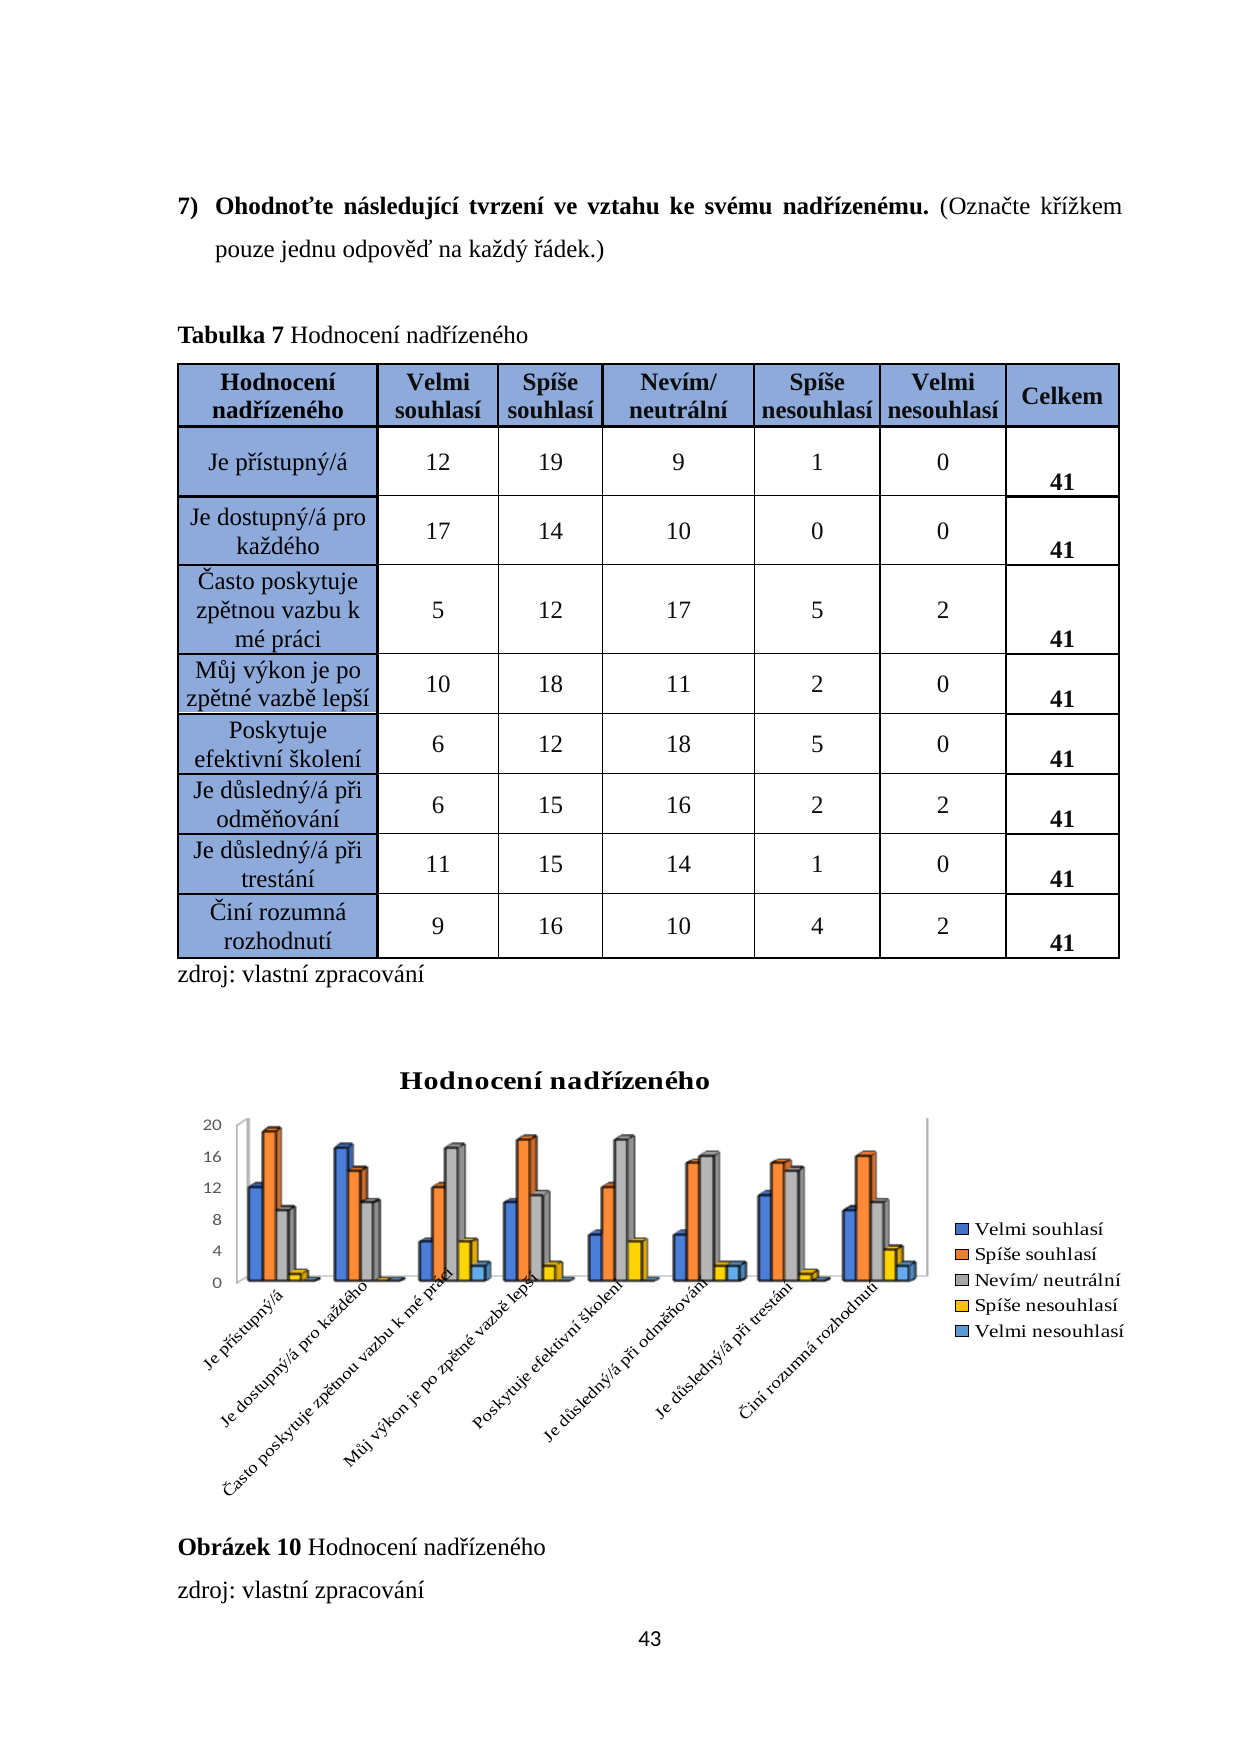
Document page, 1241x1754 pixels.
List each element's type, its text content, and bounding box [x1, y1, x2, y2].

table_cell 41 [1007, 428, 1118, 495]
table_cell 1 [755, 428, 879, 495]
table_cell 10 [379, 654, 498, 712]
table_cell 41 [1007, 566, 1118, 653]
table_cell 16 [499, 894, 602, 957]
table_header Velmi souhlasí [379, 365, 497, 425]
table_cell Je dostupný/á pro každého [179, 498, 376, 564]
table_cell 16 [603, 774, 754, 833]
table_header Hodnocení nadřízeného [179, 365, 376, 425]
table_cell 41 [1007, 775, 1118, 833]
table_cell 2 [755, 774, 879, 833]
table_header Nevím/ neutrální [604, 365, 753, 425]
table_cell 1 [755, 834, 879, 893]
table_cell 15 [499, 774, 602, 833]
table_cell Činí rozumná rozhodnutí [179, 895, 376, 957]
table_cell 5 [755, 714, 879, 773]
table_cell 19 [499, 428, 602, 495]
table_header Spíše nesouhlasí [755, 365, 879, 425]
table_cell 17 [603, 565, 754, 653]
table_cell 11 [603, 654, 754, 712]
table_cell 12 [499, 714, 602, 773]
table_cell 41 [1007, 835, 1118, 893]
table_cell 41 [1007, 895, 1118, 957]
table_cell 0 [881, 654, 1005, 712]
table_cell 2 [881, 894, 1005, 957]
table_cell 9 [603, 428, 754, 495]
table_cell 18 [499, 654, 602, 712]
table_cell 15 [499, 834, 602, 893]
table_cell Poskytuje efektivní školení [179, 715, 376, 773]
table_cell 18 [603, 714, 754, 773]
table_cell Můj výkon je po zpětné vazbě lepší [179, 655, 376, 712]
text zdroj: vlastní zpracování [177, 959, 1122, 988]
table_cell Často poskytuje zpětnou vazbu k mé práci [179, 566, 376, 653]
table_cell Je důsledný/á při trestání [179, 835, 376, 893]
table_cell 12 [379, 428, 498, 495]
table_cell 12 [499, 565, 602, 653]
table_cell 6 [379, 774, 498, 833]
table_cell 10 [603, 894, 754, 957]
table_cell 14 [499, 496, 602, 564]
table_cell 17 [379, 496, 498, 564]
table_cell 9 [379, 894, 498, 957]
table_cell 0 [881, 714, 1005, 773]
table_header Velmi nesouhlasí [881, 365, 1005, 425]
text Tabulka 7 Hodnocení nadřízeného [177, 320, 1122, 349]
table_cell 0 [881, 834, 1005, 893]
table_cell 41 [1007, 655, 1118, 712]
table_cell 2 [755, 654, 879, 712]
table_cell 41 [1007, 498, 1118, 564]
table_cell 5 [755, 565, 879, 653]
table_cell 6 [379, 714, 498, 773]
table_cell Je přístupný/á [179, 428, 376, 495]
table_cell Je důsledný/á při odměňování [179, 775, 376, 833]
table_cell 11 [379, 834, 498, 893]
table_cell 10 [603, 496, 754, 564]
table_cell 5 [379, 565, 498, 653]
table_cell 2 [881, 774, 1005, 833]
table_cell 0 [755, 496, 879, 564]
table_cell 14 [603, 834, 754, 893]
table_cell 0 [881, 428, 1005, 495]
table_header Celkem [1007, 365, 1118, 425]
table_cell 2 [881, 565, 1005, 653]
text zdroj: vlastní zpracování [177, 1575, 1122, 1604]
text Obrázek 10 Hodnocení nadřízeného [177, 1532, 1122, 1561]
table_header Spíše souhlasí [499, 365, 601, 425]
table_cell 0 [881, 496, 1005, 564]
list Ohodnoťte následující tvrzení ve vztahu ke svému nadřízenému. (Označte křížkem pouze jednu odpověď na každý řádek.) [177, 191, 1122, 263]
table_cell 41 [1007, 715, 1118, 773]
table_cell 4 [755, 894, 879, 957]
